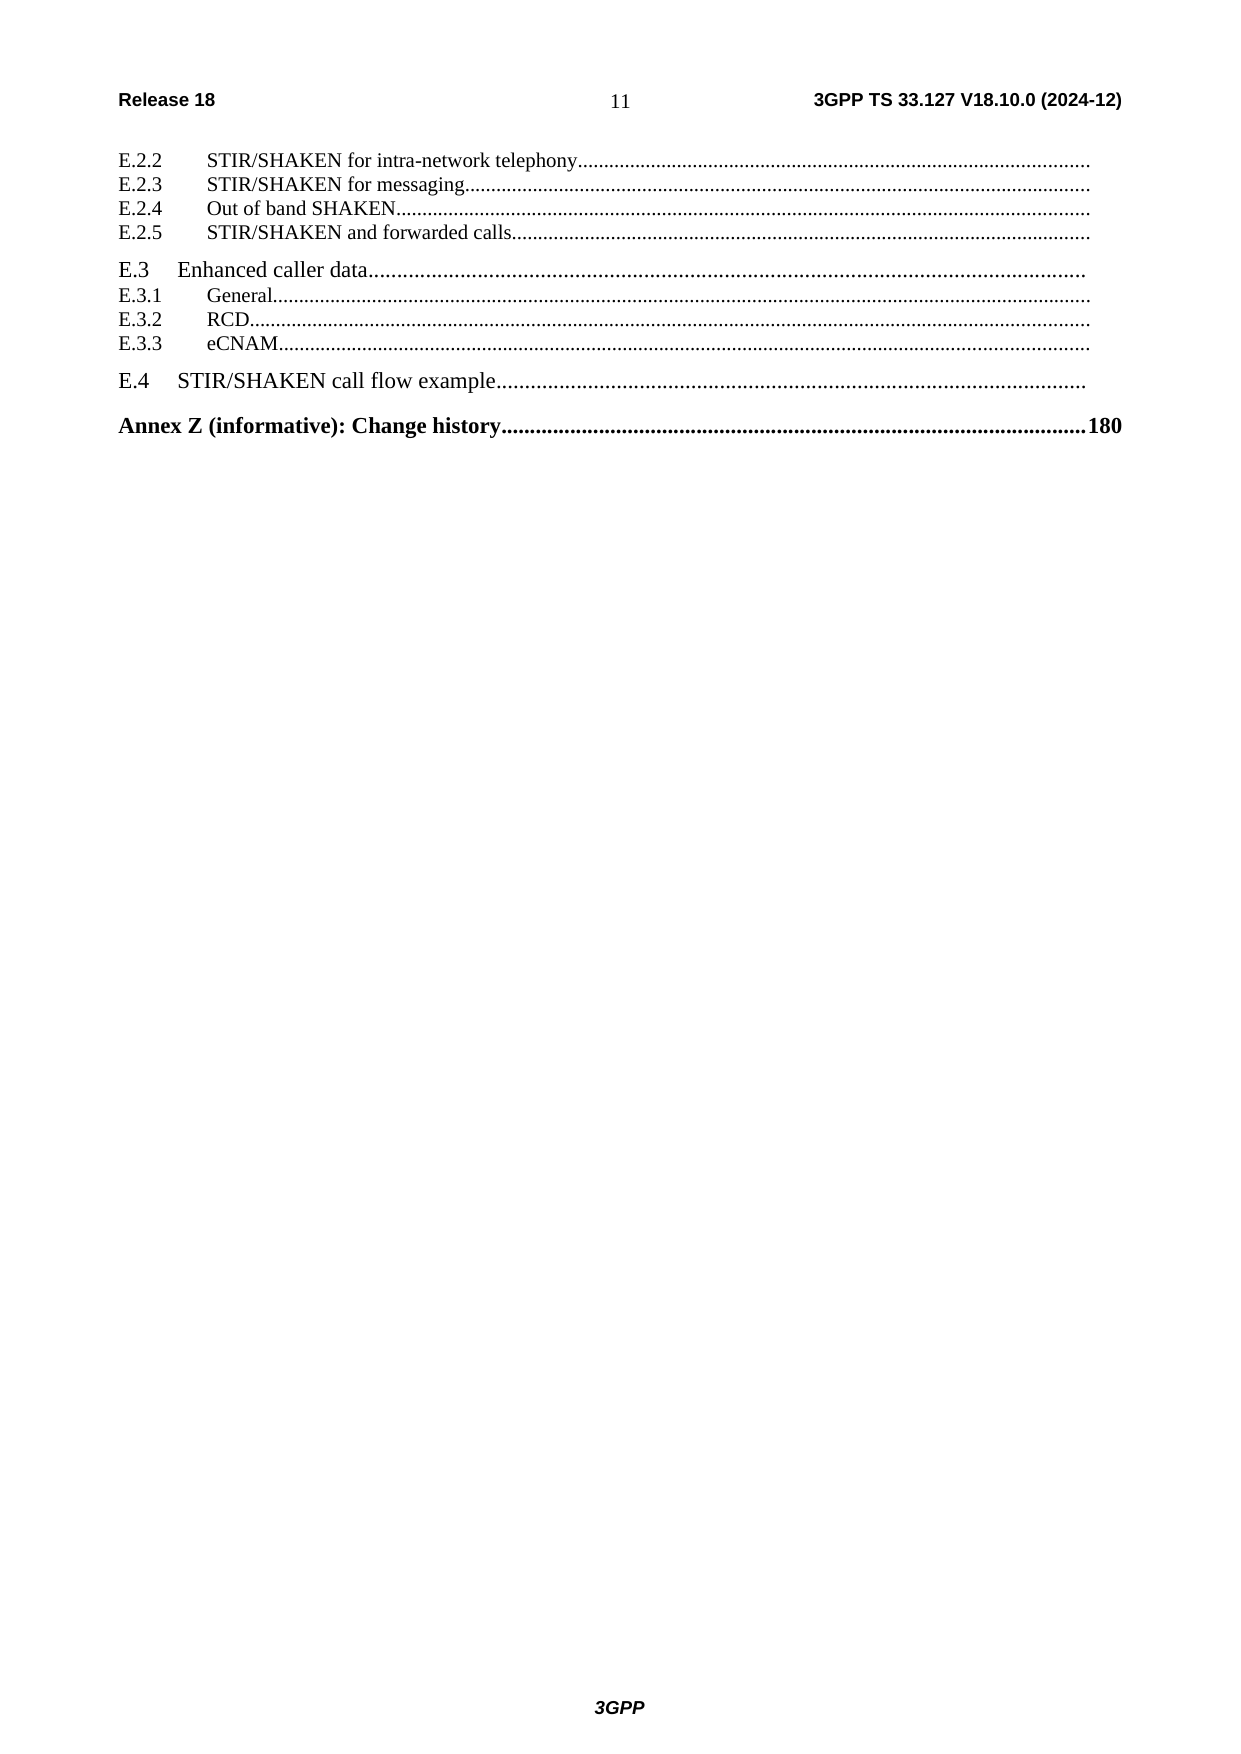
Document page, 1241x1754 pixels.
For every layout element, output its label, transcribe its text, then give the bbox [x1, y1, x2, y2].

text E.4 STIR/SHAKEN call flow example 178 [118, 367, 1078, 394]
text E.2.5 STIR/SHAKEN and forwarded calls 177 [118, 220, 1078, 244]
text E.3.2 RCD 177 [118, 307, 1078, 331]
text Annex Z (informative): Change history 180 [118, 412, 1122, 439]
text E.3.1 General 177 [118, 283, 1078, 307]
text E.2.3 STIR/SHAKEN for messaging 175 [118, 172, 1078, 196]
text E.2.2 STIR/SHAKEN for intra-network telephony 175 [118, 147, 1078, 172]
text E.3 Enhanced caller data 177 [118, 256, 1078, 283]
text E.2.4 Out of band SHAKEN 176 [118, 196, 1078, 220]
text E.3.3 eCNAM 177 [118, 331, 1078, 355]
